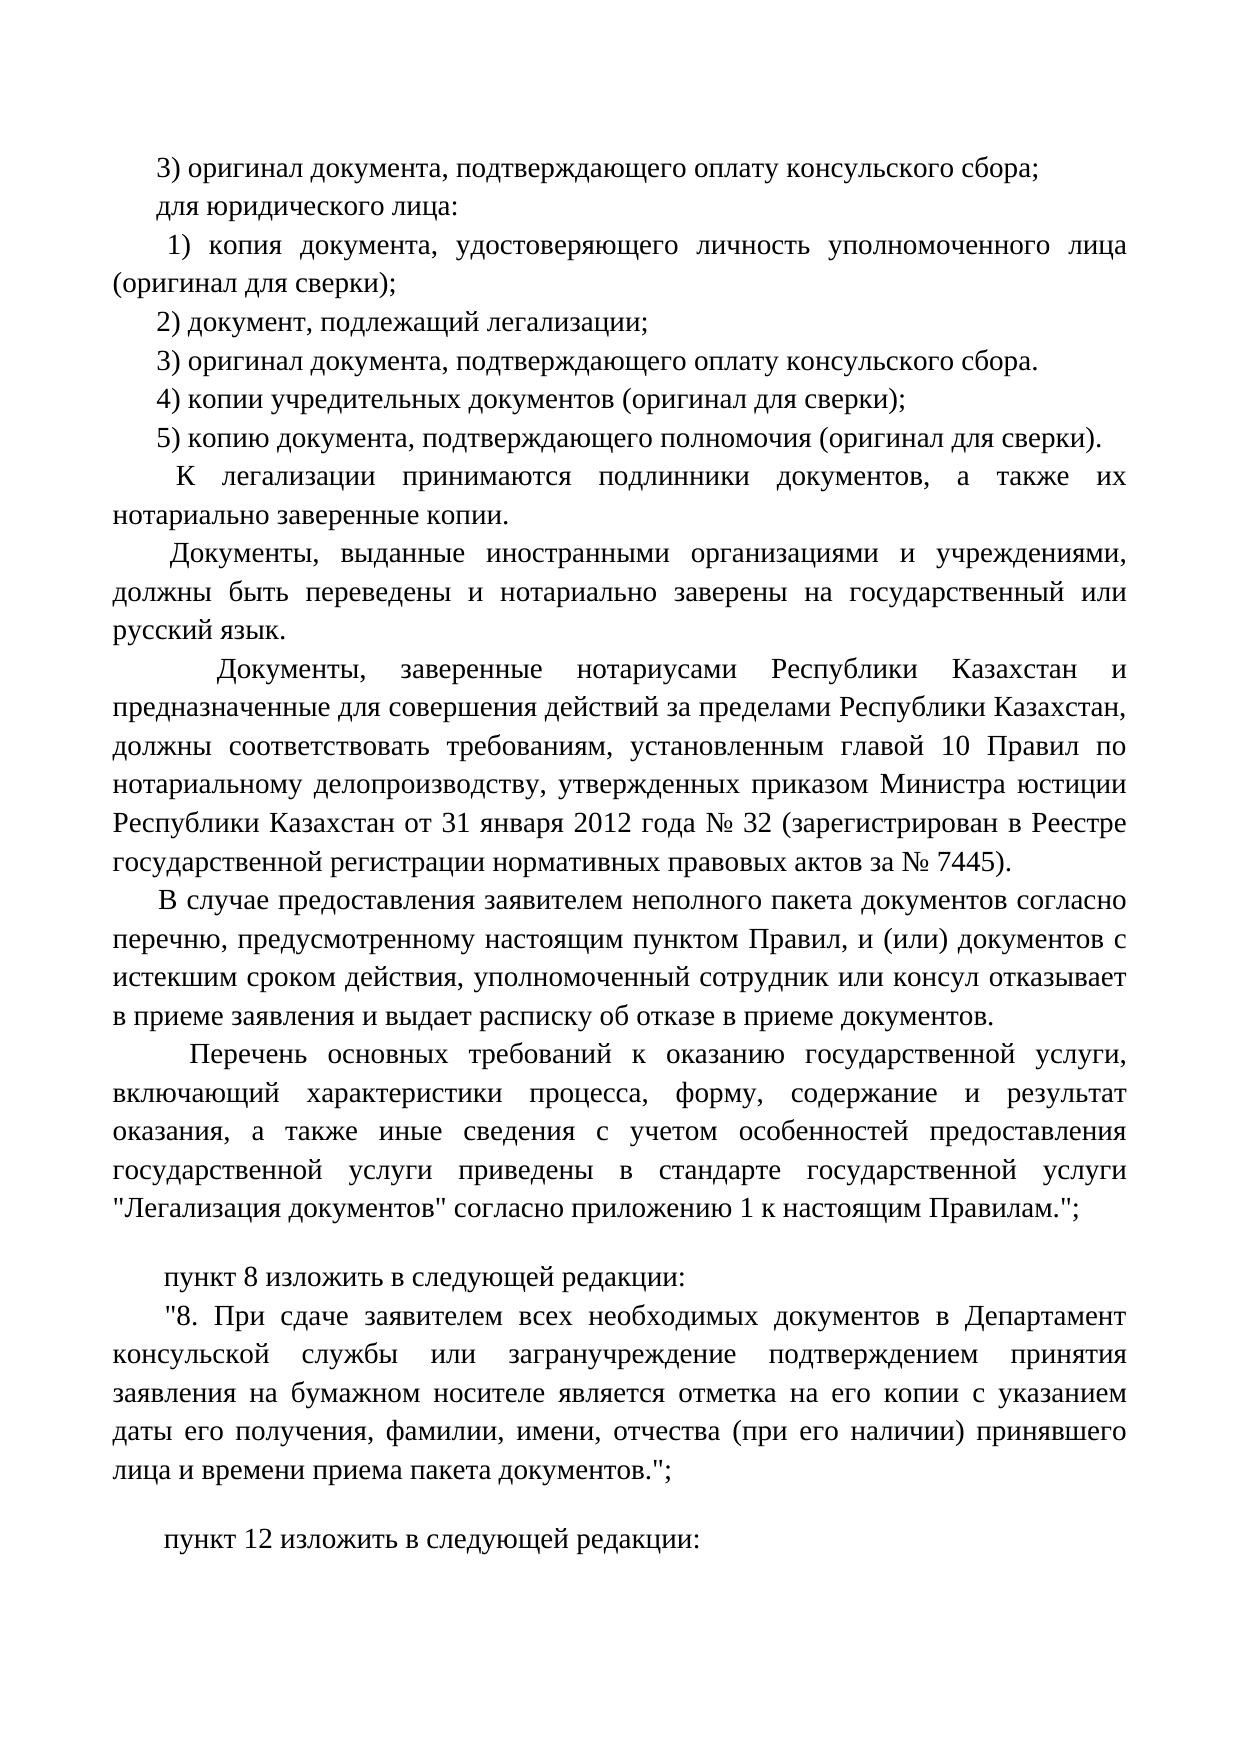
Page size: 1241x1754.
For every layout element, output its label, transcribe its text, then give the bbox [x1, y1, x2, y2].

text 3) оригинал документа, подтверждающего оплату консульского сбора; [112, 150, 1128, 183]
text пункт 12 изложить в следующей редакции: [112, 1521, 1128, 1554]
text 2) документ, подлежащий легализации; [112, 304, 1128, 338]
text пункт 8 изложить в следующей редакции: [112, 1259, 1128, 1293]
text Перечень основных требований к оказанию государственной услуги, включающий характеристики процесса, форму, содержание и результат оказания, а также иные сведения с учетом особенностей предоставления государственной услуги приведены в стандарте государственной услуги "Легализация документов" согласно приложению 1 к настоящим Правилам."; [112, 1036, 1128, 1224]
text Документы, выданные иностранными организациями и учреждениями, должны быть переведены и нотариально заверены на государственный или русский язык. [112, 535, 1128, 646]
text 5) копию документа, подтверждающего полномочия (оригинал для сверки). [112, 420, 1128, 453]
text "8. При сдаче заявителем всех необходимых документов в Департамент консульской службы или загранучреждение подтверждением принятия заявления на бумажном носителе является отметка на его копии с указанием даты его получения, фамилии, имени, отчества (при его наличии) принявшего лица и времени приема пакета документов."; [112, 1298, 1128, 1486]
text 1) копия документа, удостоверяющего личность уполномоченного лица (оригинал для сверки); [112, 227, 1128, 299]
text В случае предоставления заявителем неполного пакета документов согласно перечню, предусмотренному настоящим пунктом Правил, и (или) документов с истекшим сроком действия, уполномоченный сотрудник или консул отказывает в приеме заявления и выдает расписку об отказе в приеме документов. [112, 882, 1128, 1031]
text К легализации принимаются подлинники документов, а также их нотариально заверенные копии. [112, 458, 1128, 530]
text 3) оригинал документа, подтверждающего оплату консульского сбора. [112, 343, 1128, 376]
text 4) копии учредительных документов (оригинал для сверки); [112, 381, 1128, 415]
text Документы, заверенные нотариусами Республики Казахстан и предназначенные для совершения действий за пределами Республики Казахстан, должны соответствовать требованиям, установленным главой 10 Правил по нотариальному делопроизводству, утвержденных приказом Министра юстиции Республики Казахстан от 31 января 2012 года № 32 (зарегистрирован в Реестре государственной регистрации нормативных правовых актов за № 7445). [112, 651, 1128, 877]
text для юридического лица: [112, 188, 1128, 222]
